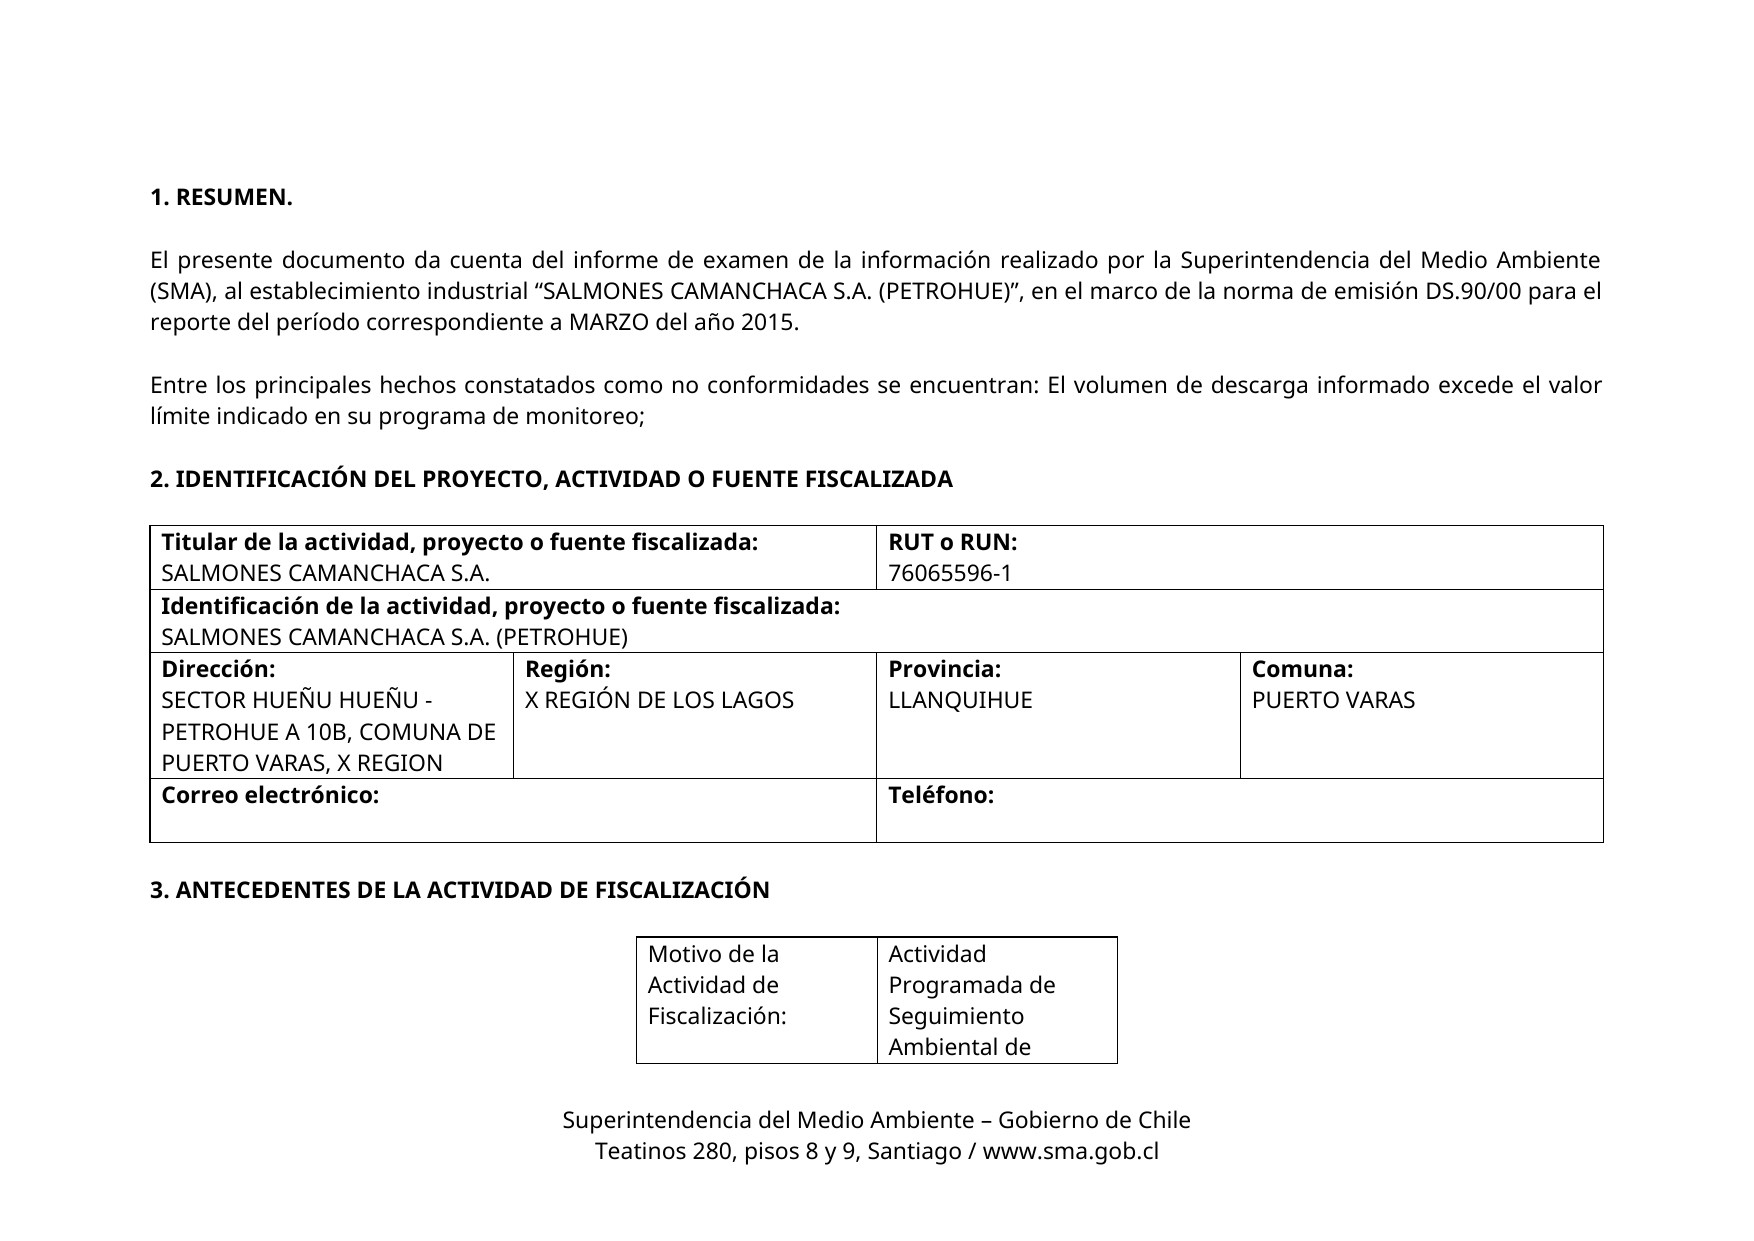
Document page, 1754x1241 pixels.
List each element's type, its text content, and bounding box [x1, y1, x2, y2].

text 2. IDENTIFICACIÓN DEL PROYECTO, ACTIVIDAD O FUENTE FISCALIZADA [150, 431, 1604, 494]
text 3. ANTECEDENTES DE LA ACTIVIDAD DE FISCALIZACIÓN [150, 843, 1604, 905]
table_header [637, 938, 877, 1062]
text Entre los principales hechos constatados como no conformidades se encuentran: El volumen de descarga informado excede el valor límite indicado en su programa de monitoreo; [150, 337, 1604, 431]
table_header RUT o RUN: 76065596-1 [877, 526, 1603, 588]
table_cell Región: X REGIÓN DE LOS LAGOS [514, 653, 876, 778]
table_header Titular de la actividad, proyecto o fuente fiscalizada: SALMONES CAMANCHACA S.A. [151, 526, 876, 588]
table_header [878, 938, 1117, 1062]
table_cell Correo electrónico: [151, 779, 876, 842]
text El presente documento da cuenta del informe de examen de la información realizado por la Superintendencia del Medio Ambiente (SMA), al establecimiento industrial “SALMONES CAMANCHACA S.A. (PETROHUE)”, en el marco de la norma de emisión DS.90/00 para el reporte del período correspondiente a MARZO del año 2015. [150, 212, 1604, 337]
table_cell Comuna: PUERTO VARAS [1241, 653, 1603, 778]
table_cell Teléfono: [877, 779, 1603, 842]
table_cell Dirección: SECTOR HUEÑU HUEÑU - PETROHUE A 10B, COMUNA DE PUERTO VARAS, X REGION [151, 653, 513, 778]
table_cell Identificación de la actividad, proyecto o fuente fiscalizada: SALMONES CAMANCHACA S.A. (PETROHUE) [151, 590, 1603, 652]
text 1. RESUMEN. [150, 150, 1604, 212]
table_cell Provincia: LLANQUIHUE [877, 653, 1240, 778]
